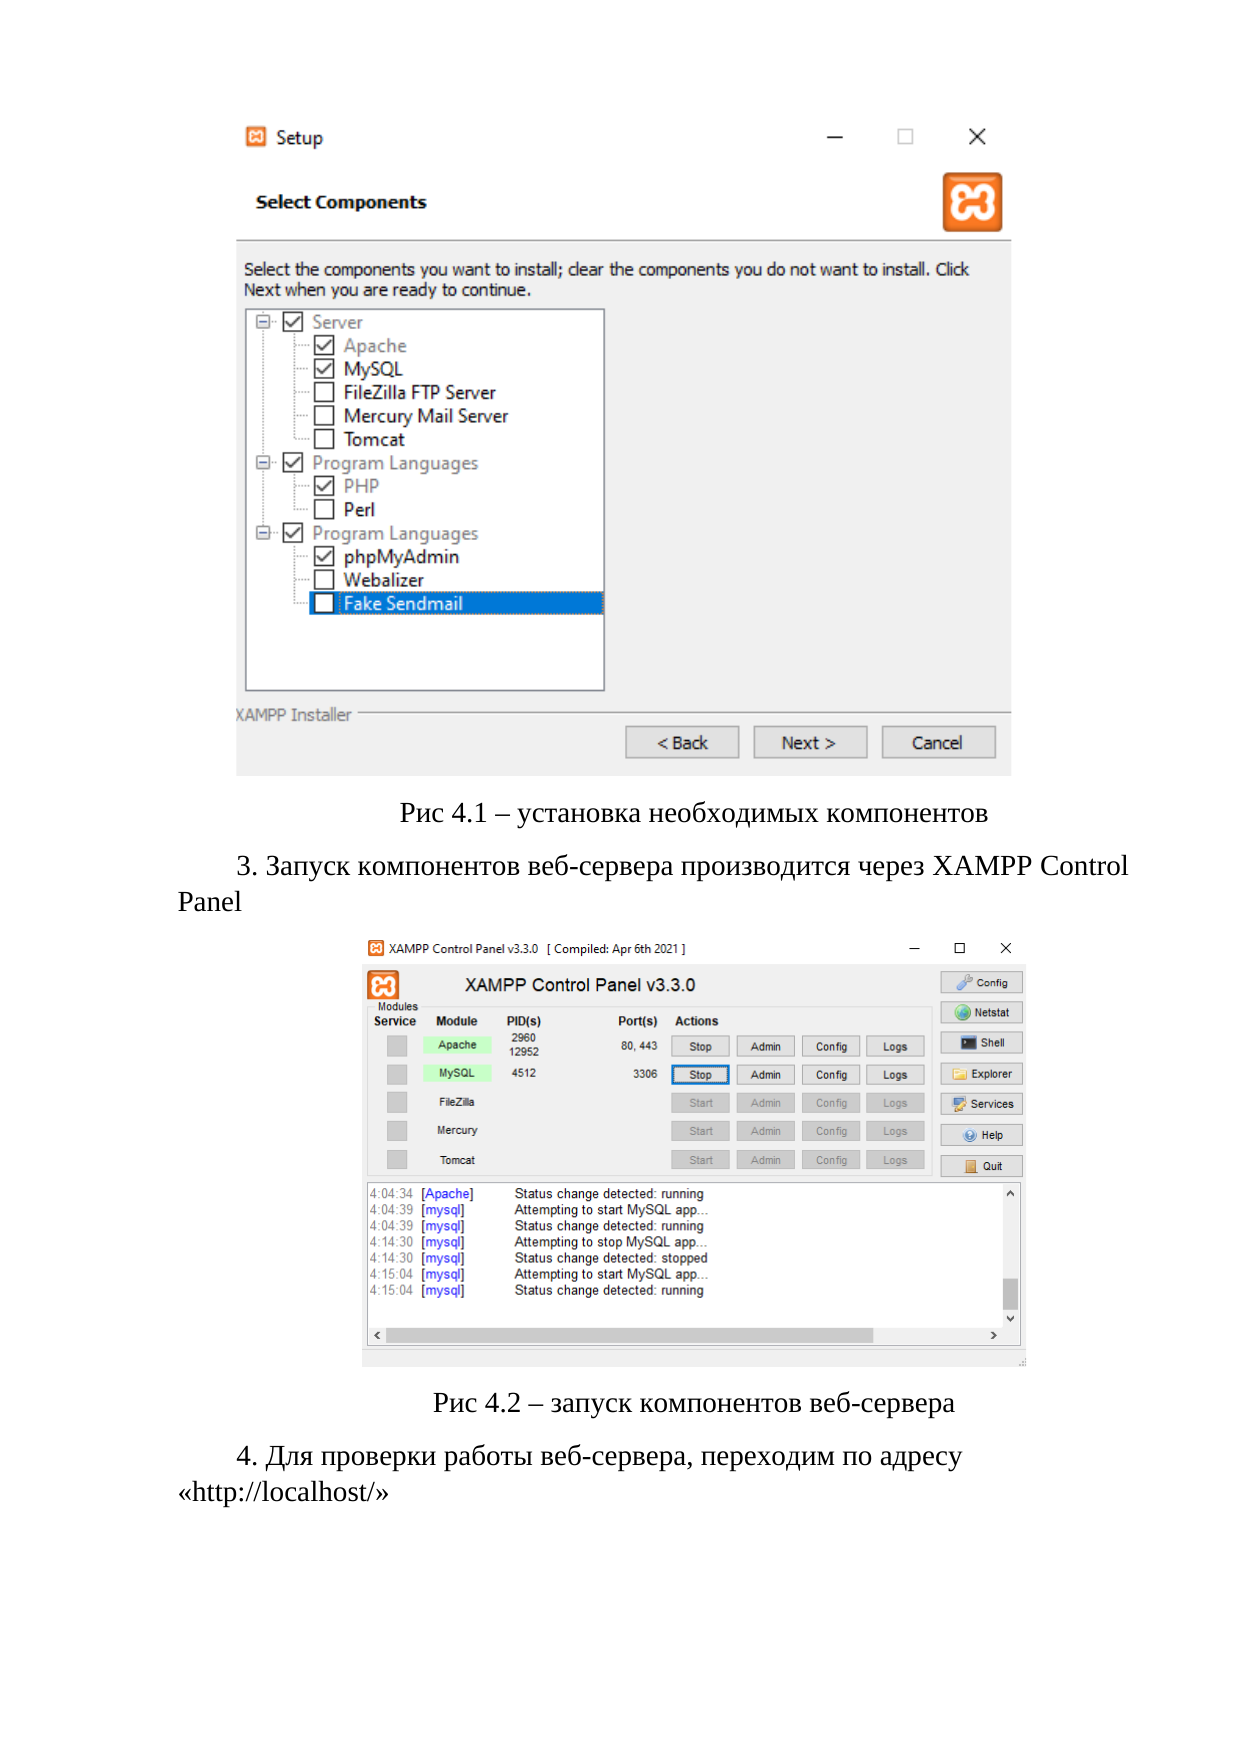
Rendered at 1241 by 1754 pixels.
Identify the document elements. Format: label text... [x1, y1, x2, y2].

text 4. Для проверки работы веб-сервера, переходим по адресу «http://localhost/» [177, 1438, 1152, 1507]
text Рис 4.2 – запуск компонентов веб-сервера [177, 1385, 1152, 1418]
picture [236, 118, 1012, 776]
picture [362, 936, 1027, 1367]
text Рис 4.1 – установка необходимых компонентов [177, 795, 1152, 828]
text 3. Запуск компонентов веб-сервера производится через XAMPP Control Panel [177, 848, 1152, 917]
